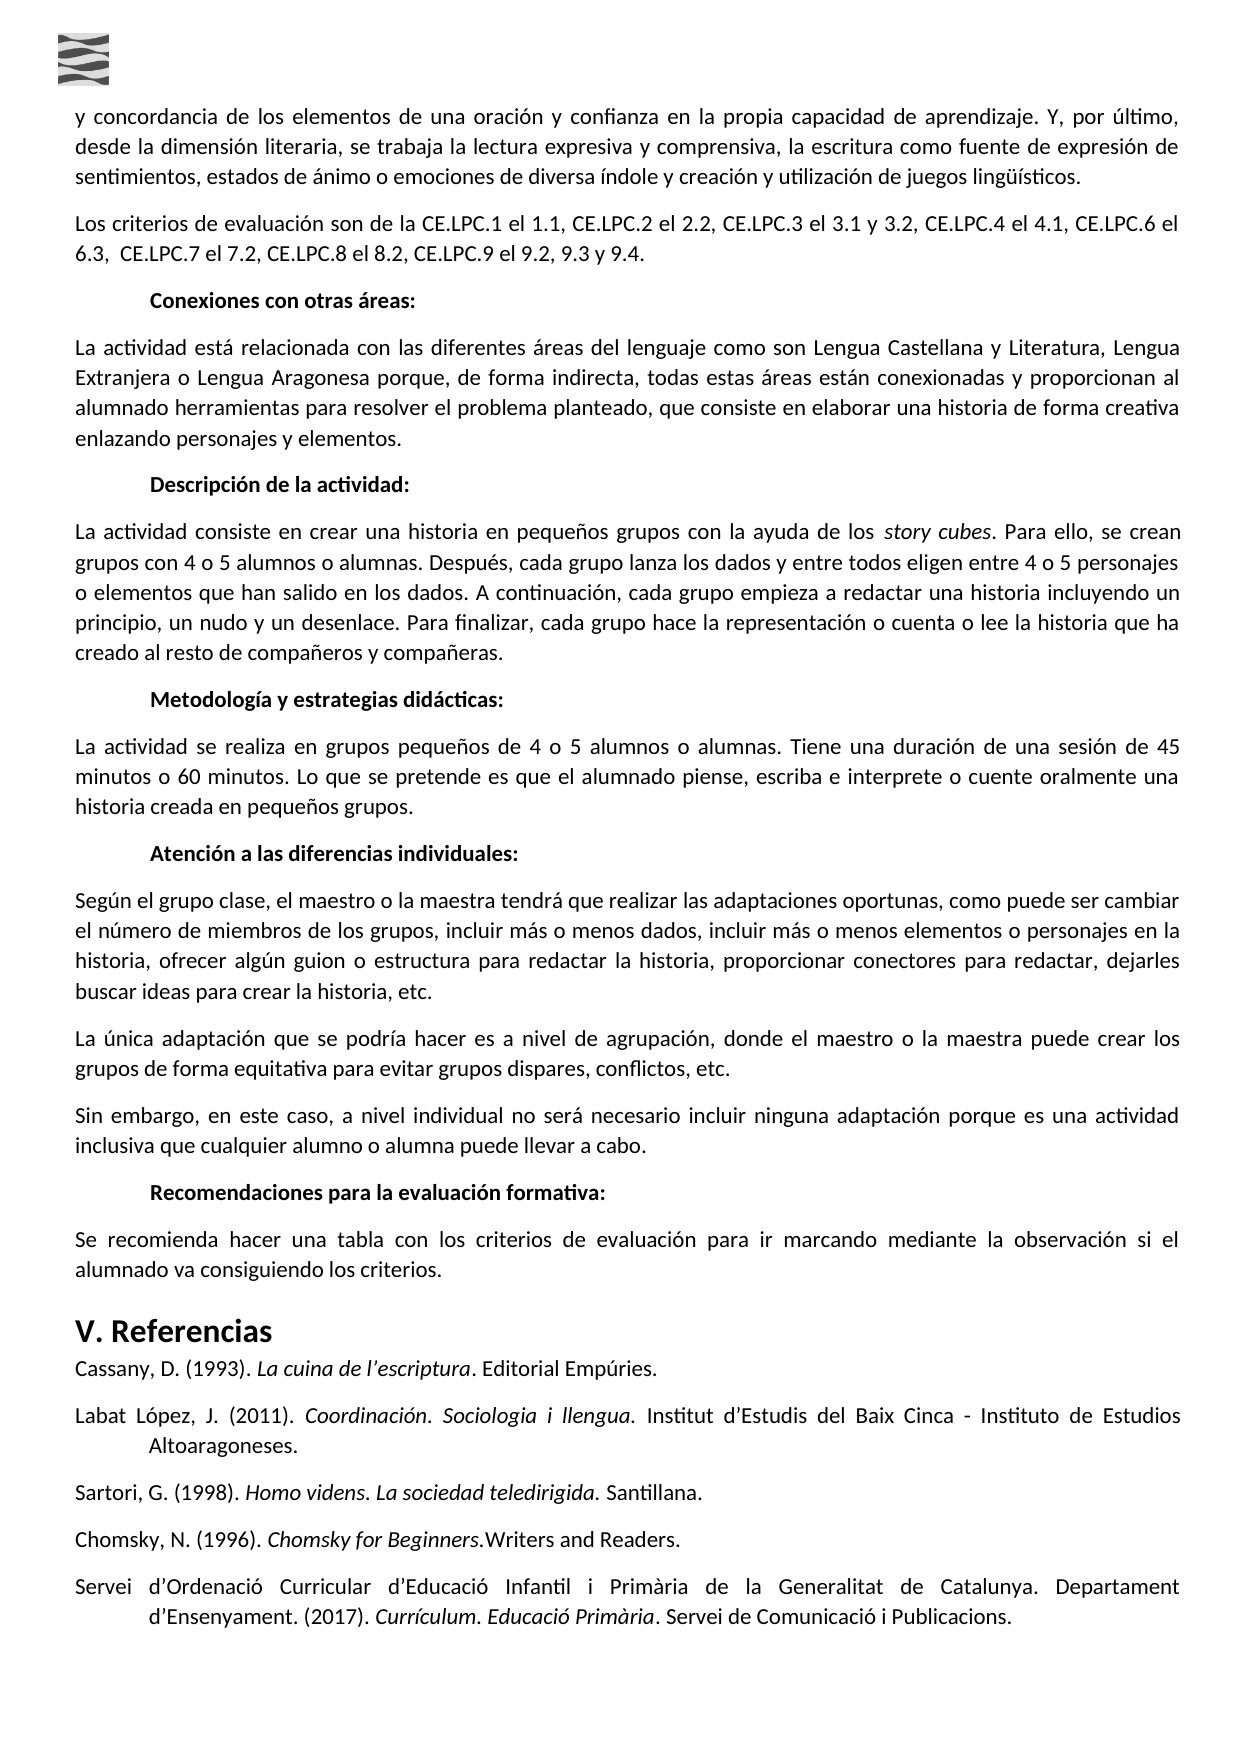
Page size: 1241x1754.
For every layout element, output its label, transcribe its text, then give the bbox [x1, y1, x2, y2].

text Cassany, D. (1993). La cuina de l’escriptura. Editorial Empúries. [75, 1354, 1182, 1382]
text La actividad está relacionada con las diferentes áreas del lenguaje como son Lengua Castellana y Literatura, Lengua Extranjera o Lengua Aragonesa porque, de forma indirecta, todas estas áreas están conexionadas y proporcionan al alumnado herramientas para resolver el problema planteado, que consiste en elaborar una historia de forma creativa enlazando personajes y elementos. [75, 333, 1182, 452]
text Servei d’Ordenació Curricular d’Educació Infantil i Primària de la Generalitat de Catalunya. Departament d’Ensenyament. (2017). Currículum. Educació Primària. Servei de Comunicació i Publicacions. [75, 1572, 1182, 1630]
text Chomsky, N. (1996). Chomsky for Beginners.Writers and Readers. [75, 1525, 1182, 1553]
text Los criterios de evaluación son de la CE.LPC.1 el 1.1, CE.LPC.2 el 2.2, CE.LPC.3 el 3.1 y 3.2, CE.LPC.4 el 4.1, CE.LPC.6 el 6.3, CE.LPC.7 el 7.2, CE.LPC.8 el 8.2, CE.LPC.9 el 9.2, 9.3 y 9.4. [75, 209, 1182, 267]
text Según el grupo clase, el maestro o la maestra tendrá que realizar las adaptaciones oportunas, como puede ser cambiar el número de miembros de los grupos, incluir más o menos dados, incluir más o menos elementos o personajes en la historia, ofrecer algún guion o estructura para redactar la historia, proporcionar conectores para redactar, dejarles buscar ideas para crear la historia, etc. [75, 886, 1182, 1005]
text Atención a las diferencias individuales: [75, 839, 1182, 867]
subtitle V. Referencias [75, 1310, 1182, 1351]
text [75, 102, 1182, 190]
text Se recomienda hacer una tabla con los criterios de evaluación para ir marcando mediante la observación si el alumnado va consiguiendo los criterios. [75, 1225, 1182, 1283]
text Labat López, J. (2011). Coordinación. Sociologia i llengua. Institut d’Estudis del Baix Cinca - Instituto de Estudios Altoaragoneses. [75, 1401, 1182, 1459]
text Conexiones con otras áreas: [75, 286, 1182, 314]
text La única adaptación que se podría hacer es a nivel de agrupación, donde el maestro o la maestra puede crear los grupos de forma equitativa para evitar grupos dispares, conflictos, etc. [75, 1024, 1182, 1082]
text Metodología y estrategias didácticas: [75, 685, 1182, 713]
text Sartori, G. (1998). Homo videns. La sociedad teledirigida. Santillana. [75, 1478, 1182, 1506]
text Sin embargo, en este caso, a nivel individual no será necesario incluir ninguna adaptación porque es una actividad inclusiva que cualquier alumno o alumna puede llevar a cabo. [75, 1101, 1182, 1159]
text Descripción de la actividad: [75, 471, 1182, 498]
text Recomendaciones para la evaluación formativa: [75, 1178, 1182, 1206]
text La actividad consiste en crear una historia en pequeños grupos con la ayuda de los story cubes. Para ello, se crean grupos con 4 o 5 alumnos o alumnas. Después, cada grupo lanza los dados y entre todos eligen entre 4 o 5 personajes o elementos que han salido en los dados. A continuación, cada grupo empieza a redactar una historia incluyendo un principio, un nudo y un desenlace. Para finalizar, cada grupo hace la representación o cuenta o lee la historia que ha creado al resto de compañeros y compañeras. [75, 517, 1182, 666]
text La actividad se realiza en grupos pequeños de 4 o 5 alumnos o alumnas. Tiene una duración de una sesión de 45 minutos o 60 minutos. Lo que se pretende es que el alumnado piense, escriba e interprete o cuente oralmente una historia creada en pequeños grupos. [75, 732, 1182, 820]
